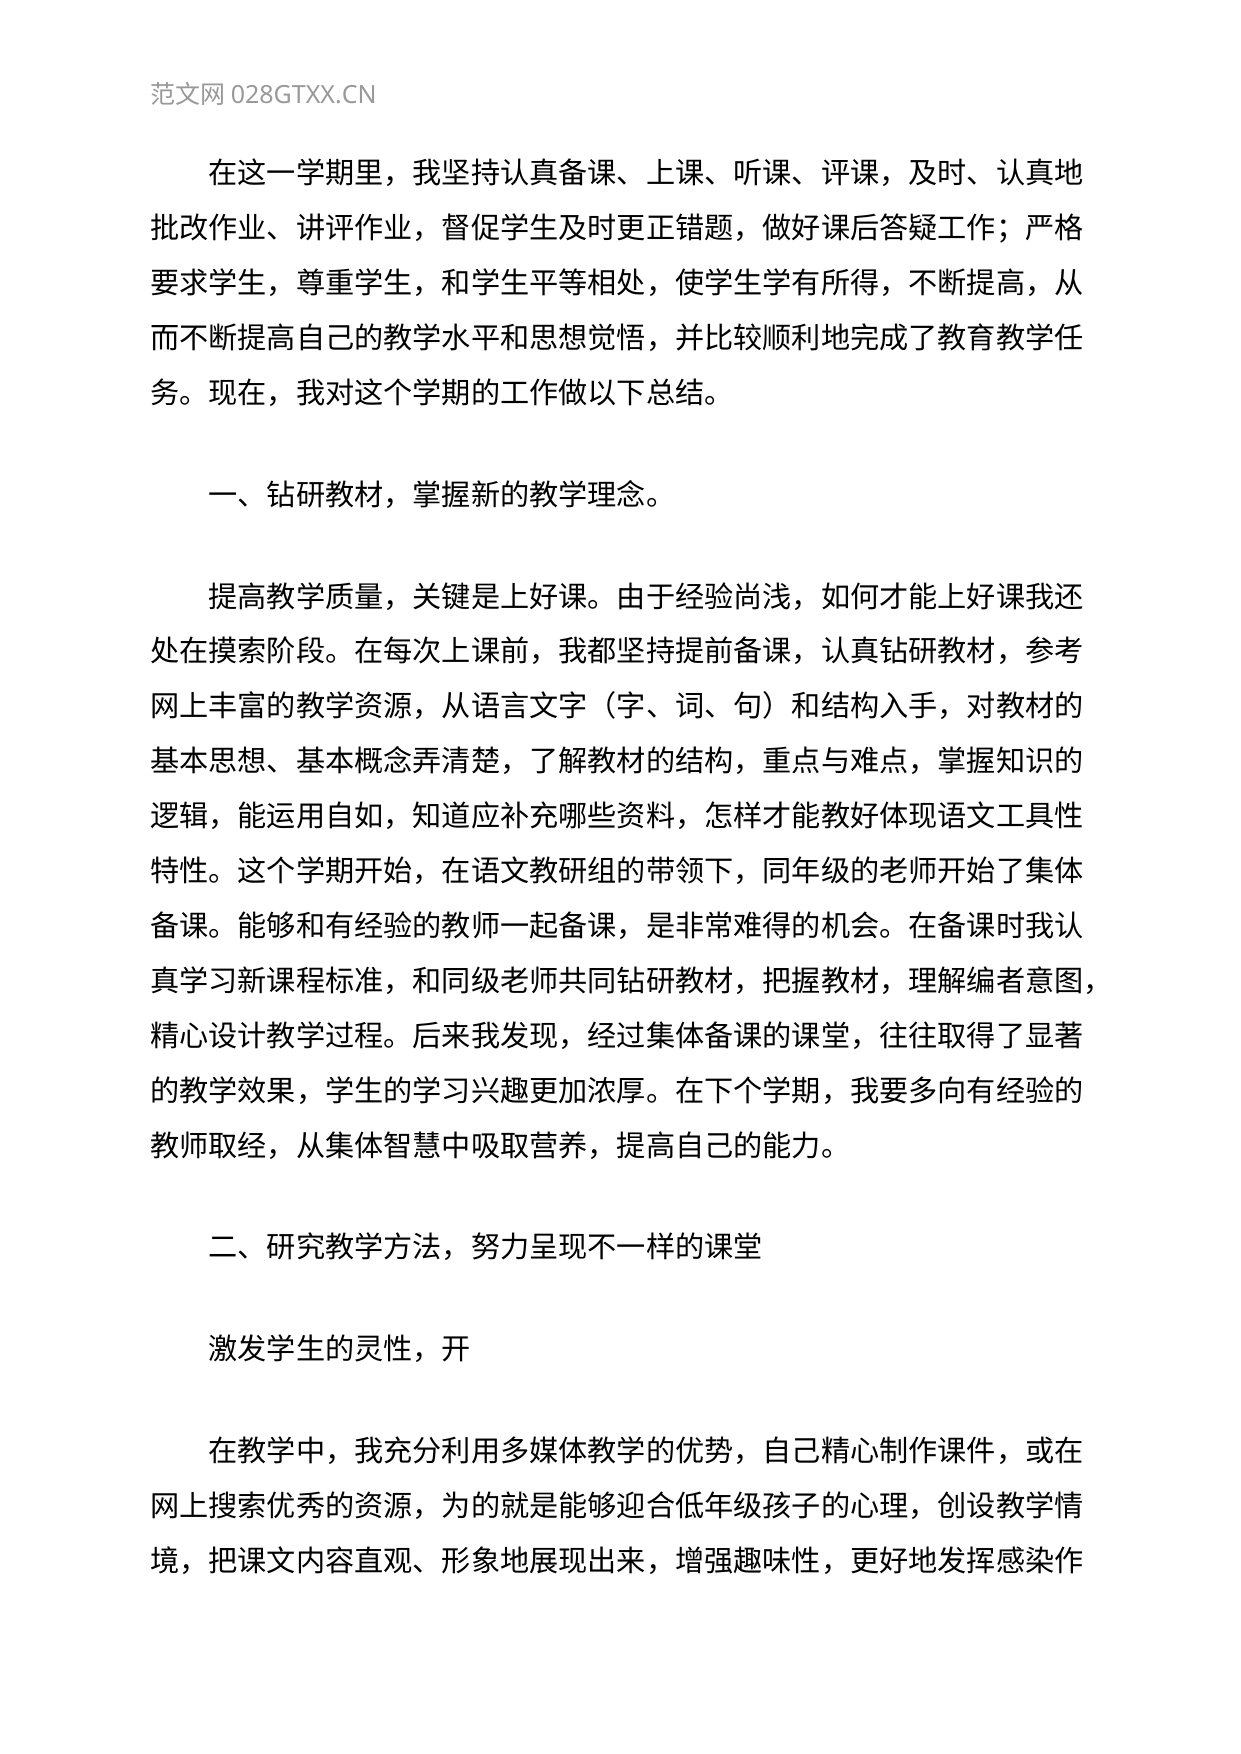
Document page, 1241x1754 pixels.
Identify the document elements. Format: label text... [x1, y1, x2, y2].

text 提高教学质量，关键是上好课。由于经验尚浅，如何才能上好课我还处在摸索阶段。在每次上课前，我都坚持提前备课，认真钻研教材，参考网上丰富的教学资源，从语言文字（字、词、句）和结构入手，对教材的基本思想、基本概念弄清楚，了解教材的结构，重点与难点，掌握知识的逻辑，能运用自如，知道应补充哪些资料，怎样才能教好体现语文工具性特性。这个学期开始，在语文教研组的带领下，同年级的老师开始了集体备课。能够和有经验的教师一起备课，是非常难得的机会。在备课时我认真学习新课程标准，和同级老师共同钻研教材，把握教材，理解编者意图，精心设计教学过程。后来我发现，经过集体备课的课堂，往往取得了显著的教学效果，学生的学习兴趣更加浓厚。在下个学期，我要多向有经验的教师取经，从集体智慧中吸取营养，提高自己的能力。 [150, 573, 1090, 1164]
text 二、研究教学方法，努力呈现不一样的课堂 [150, 1224, 1090, 1266]
text 激发学生的灵性，开 [150, 1326, 1090, 1368]
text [150, 1427, 1090, 1579]
text 在这一学期里，我坚持认真备课、上课、听课、评课，及时、认真地批改作业、讲评作业，督促学生及时更正错题，做好课后答疑工作；严格要求学生，尊重学生，和学生平等相处，使学生学有所得，不断提高，从而不断提高自己的教学水平和思想觉悟，并比较顺利地完成了教育教学任务。现在，我对这个学期的工作做以下总结。 [150, 150, 1090, 412]
text 一、钻研教材，掌握新的教学理念。 [150, 471, 1090, 514]
